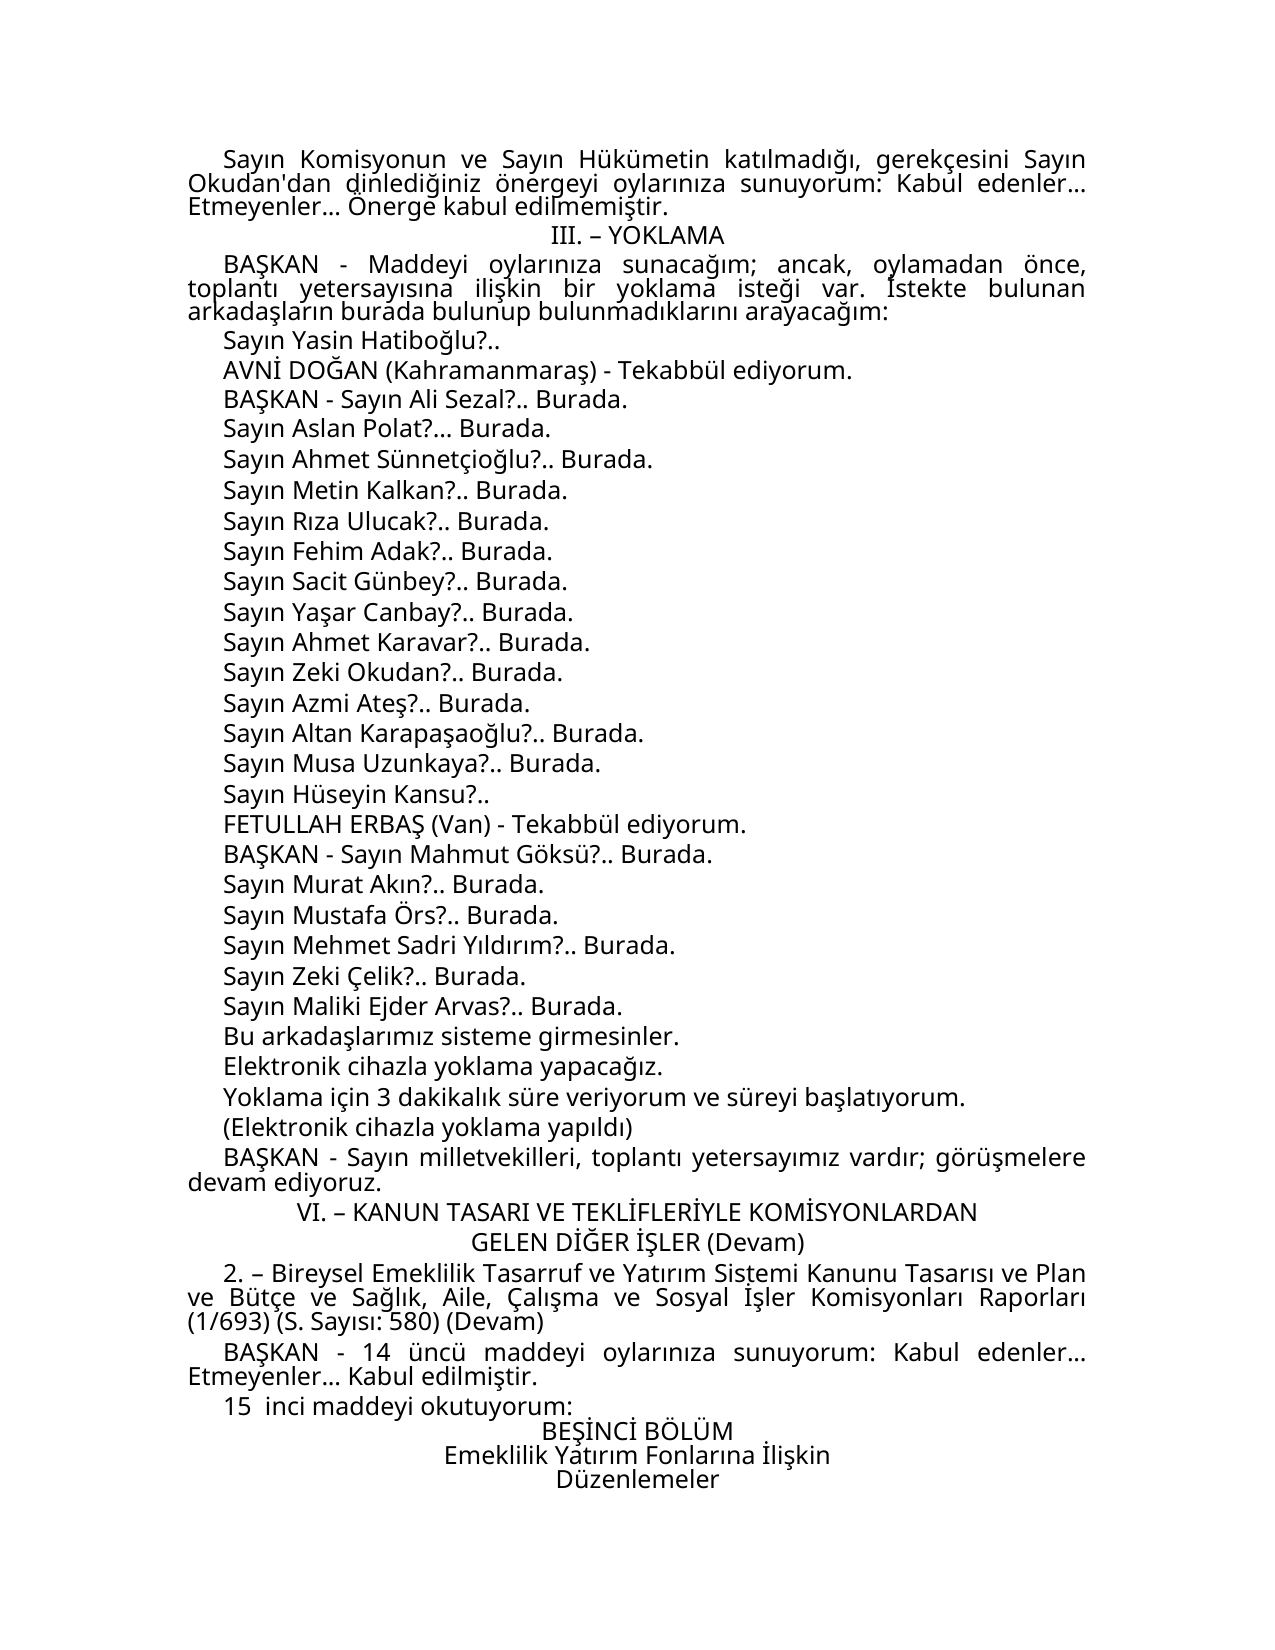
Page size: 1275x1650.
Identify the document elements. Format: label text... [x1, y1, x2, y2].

text (Elektronik cihazla yoklama yapıldı) [187, 1117, 1087, 1141]
text BAŞKAN - Sayın milletvekilleri, toplantı yetersayımız vardır; görüşmelere devam ediyoruz. [187, 1147, 1087, 1196]
text Sayın Mustafa Örs?.. Burada. [187, 905, 1087, 929]
text BAŞKAN - Sayın Ali Sezal?.. Burada. [259, 390, 1087, 413]
text Sayın Musa Uzunkaya?.. Burada. [187, 753, 1087, 778]
text 2. – Bireysel Emeklilik Tasarruf ve Yatırım Sistemi Kanunu Tasarısı ve Plan ve Bütçe ve Sağlık, Aile, Çalışma ve Sosyal İşler Komisyonları Raporları (1/693) (S. Sayısı: 580) (Devam) [187, 1263, 1087, 1336]
text Sayın Murat Akın?.. Burada. [187, 874, 1087, 899]
text Sayın Aslan Polat?... Burada. [187, 419, 1087, 442]
text FETULLAH ERBAŞ (Van) - Tekabbül ediyorum. [187, 814, 1087, 838]
text Sayın Rıza Ulucak?.. Burada. [187, 510, 1087, 535]
text Sayın Metin Kalkan?.. Burada. [187, 479, 1087, 504]
text Sayın Altan Karapaşaoğlu?.. Burada. [187, 723, 1087, 747]
text Elektronik cihazla yoklama yapacağız. [187, 1056, 1087, 1081]
text Sayın Mehmet Sadri Yıldırım?.. Burada. [187, 935, 1087, 959]
text Sayın Maliki Ejder Arvas?.. Burada. [187, 996, 1087, 1020]
text Emeklilik Yatırım Fonlarına İlişkin [187, 1445, 1087, 1469]
text Sayın Yasin Hatiboğlu?.. [187, 331, 1087, 354]
text BAŞKAN - 14 üncü maddeyi oylarınıza sunuyorum: Kabul edenler... Etmeyenler... Kabul edilmiştir. [187, 1342, 1087, 1390]
text Sayın Sacit Günbey?.. Burada. [187, 571, 1087, 596]
text Sayın Ahmet Karavar?.. Burada. [187, 632, 1087, 656]
text BEŞİNCİ BÖLÜM [187, 1421, 1087, 1445]
text Sayın Hüseyin Kansu?.. [187, 783, 1087, 808]
text Sayın Ahmet Sünnetçioğlu?.. Burada. [187, 448, 1087, 473]
text Sayın Zeki Çelik?.. Burada. [187, 965, 1087, 990]
text BAŞKAN - Sayın Mahmut Göksü?.. Burada. [187, 844, 1087, 868]
text 15 inci maddeyi okutuyorum: [187, 1396, 1087, 1421]
text GELEN DİĞER İŞLER (Devam) [187, 1232, 1087, 1257]
text Sayın Zeki Okudan?.. Burada. [187, 662, 1087, 687]
text Sayın Komisyonun ve Sayın Hükümetin katılmadığı, gerekçesini Sayın Okudan'dan dinlediğiniz önergeyi oylarınıza sunuyorum: Kabul edenler... Etmeyenler... Önerge kabul edilmemiştir. [187, 150, 1087, 220]
text AVNİ DOĞAN (Kahramanmaraş) - Tekabbül ediyorum. [187, 360, 1087, 384]
text BAŞKAN - Maddeyi oylarınıza sunacağım; ancak, oylamadan önce, toplantı yetersayısına ilişkin bir yoklama isteği var. İstekte bulunan arkadaşların burada bulunup bulunmadıklarını arayacağım: [187, 255, 1087, 325]
text III. – YOKLAMA [187, 226, 1087, 249]
text Bu arkadaşlarımız sisteme girmesinler. [187, 1026, 1087, 1050]
text Sayın Azmi Ateş?.. Burada. [187, 693, 1087, 717]
text Sayın Fehim Adak?.. Burada. [187, 541, 1087, 565]
text Düzenlemeler [187, 1469, 1087, 1494]
text Yoklama için 3 dakikalık süre veriyorum ve süreyi başlatıyorum. [187, 1087, 1087, 1111]
text VI. – KANUN TASARI VE TEKLİFLERİYLE KOMİSYONLARDAN [187, 1202, 1087, 1226]
text Sayın Yaşar Canbay?.. Burada. [187, 602, 1087, 626]
